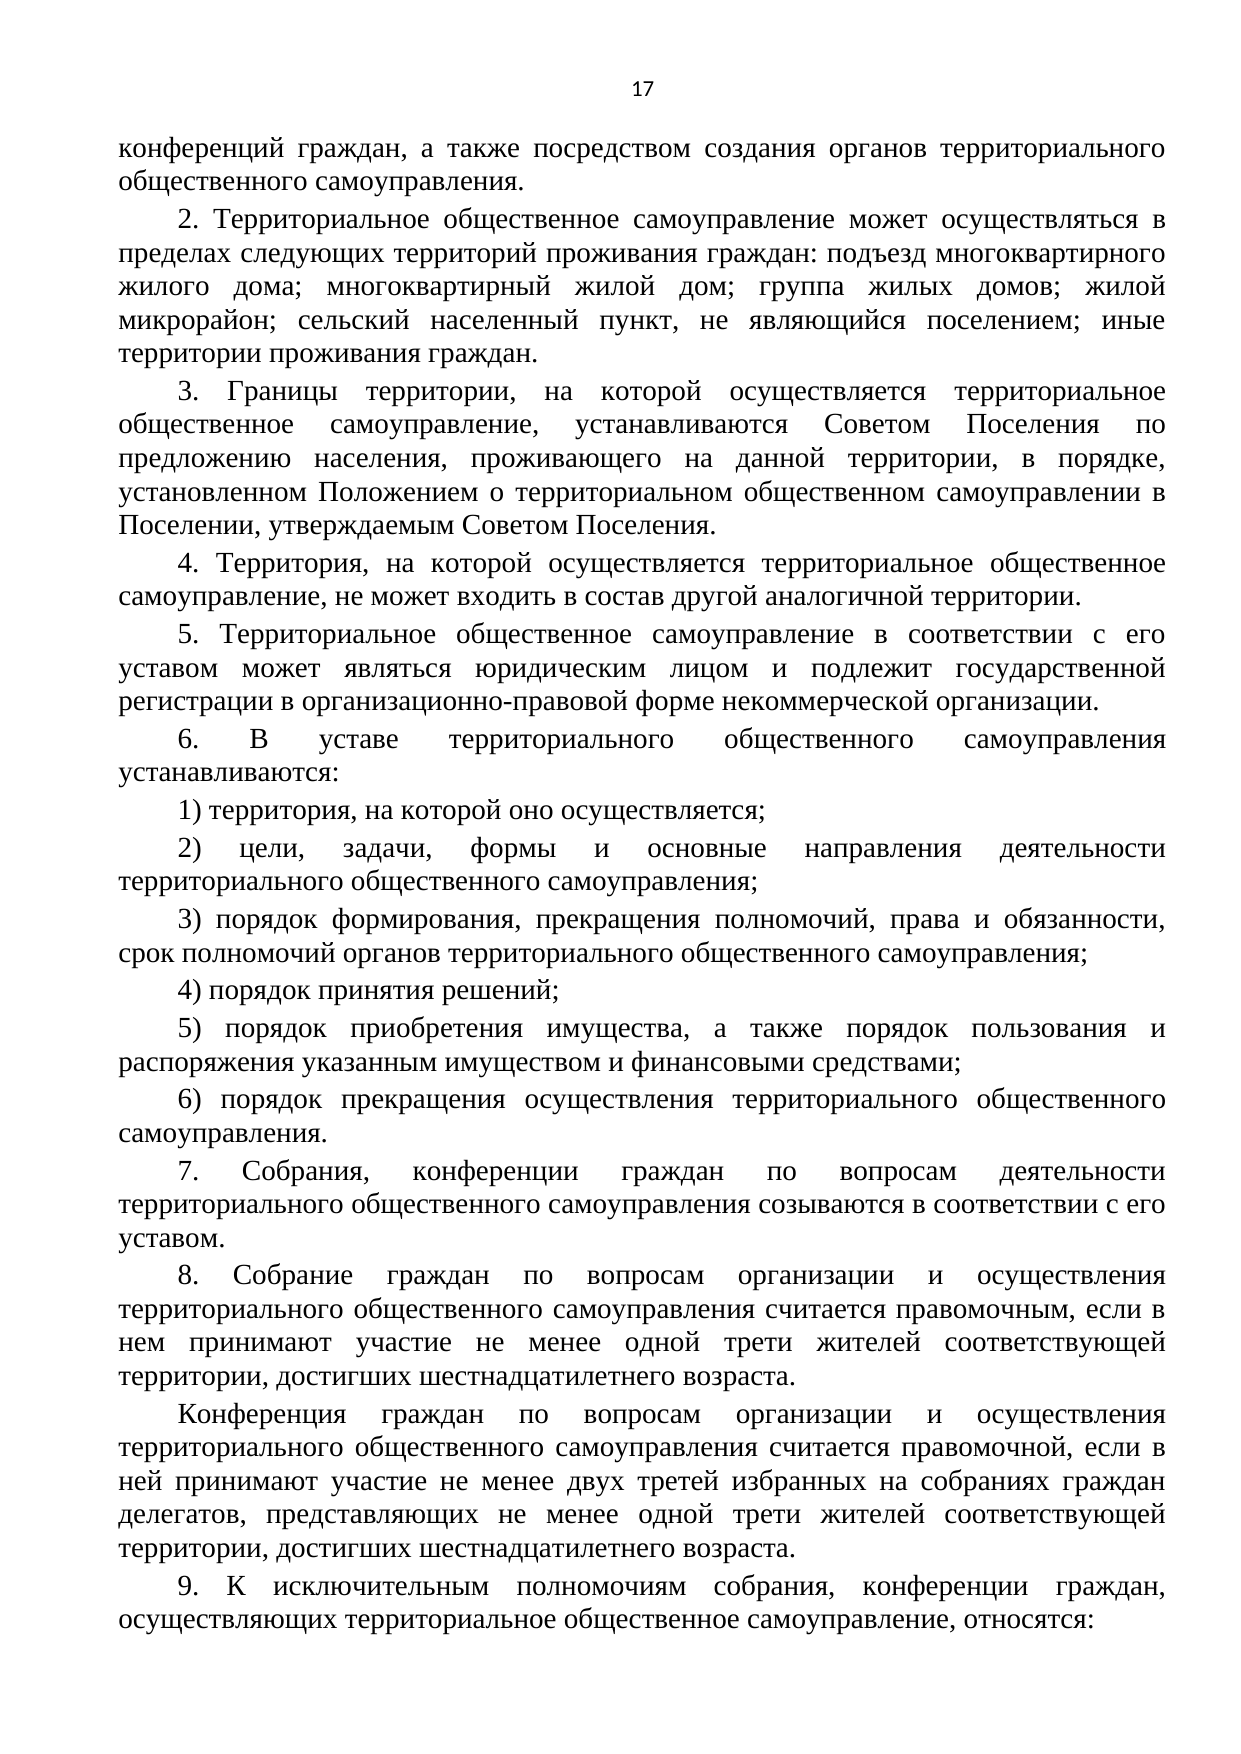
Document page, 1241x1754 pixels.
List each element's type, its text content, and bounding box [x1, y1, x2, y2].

text 2) цели, задачи, формы и основные направления деятельности территориального общественного самоуправления; [118, 830, 1167, 897]
text 4) порядок принятия решений; [118, 972, 1167, 1006]
text 5) порядок приобретения имущества, а также порядок пользования и распоряжения указанным имуществом и финансовыми средствами; [118, 1010, 1167, 1077]
text 6) порядок прекращения осуществления территориального общественного самоуправления. [118, 1081, 1167, 1148]
text 7. Собрания, конференции граждан по вопросам деятельности территориального общественного самоуправления созываются в соответствии с его уставом. [118, 1153, 1167, 1253]
text 3) порядок формирования, прекращения полномочий, права и обязанности, срок полномочий органов территориального общественного самоуправления; [118, 901, 1167, 968]
text 9. К исключительным полномочиям собрания, конференции граждан, осуществляющих территориальное общественное самоуправление, относятся: [118, 1568, 1167, 1635]
text 5. Территориальное общественное самоуправление в соответствии с его уставом может являться юридическим лицом и подлежит государственной регистрации в организационно-правовой форме некоммерческой организации. [118, 616, 1167, 717]
text 2. Территориальное общественное самоуправление может осуществляться в пределах следующих территорий проживания граждан: подъезд многоквартирного жилого дома; многоквартирный жилой дом; группа жилых домов; жилой микрорайон; сельский населенный пункт, не являющийся поселением; иные территории проживания граждан. [118, 201, 1167, 369]
text 4. Территория, на которой осуществляется территориальное общественное самоуправление, не может входить в состав другой аналогичной территории. [118, 545, 1167, 612]
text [118, 130, 1167, 197]
text 3. Границы территории, на которой осуществляется территориальное общественное самоуправление, устанавливаются Советом Поселения по предложению населения, проживающего на данной территории, в порядке, установленном Положением о территориальном общественном самоуправлении в Поселении, утверждаемым Советом Поселения. [118, 373, 1167, 541]
text 8. Собрание граждан по вопросам организации и осуществления территориального общественного самоуправления считается правомочным, если в нем принимают участие не менее одной трети жителей соответствующей территории, достигших шестнадцатилетнего возраста. [118, 1257, 1167, 1392]
text Конференция граждан по вопросам организации и осуществления территориального общественного самоуправления считается правомочной, если в ней принимают участие не менее двух третей избранных на собраниях граждан делегатов, представляющих не менее одной трети жителей соответствующей территории, достигших шестнадцатилетнего возраста. [118, 1396, 1167, 1563]
text 6. В уставе территориального общественного самоуправления устанавливаются: [118, 721, 1167, 788]
text 1) территория, на которой оно осуществляется; [118, 792, 1167, 826]
